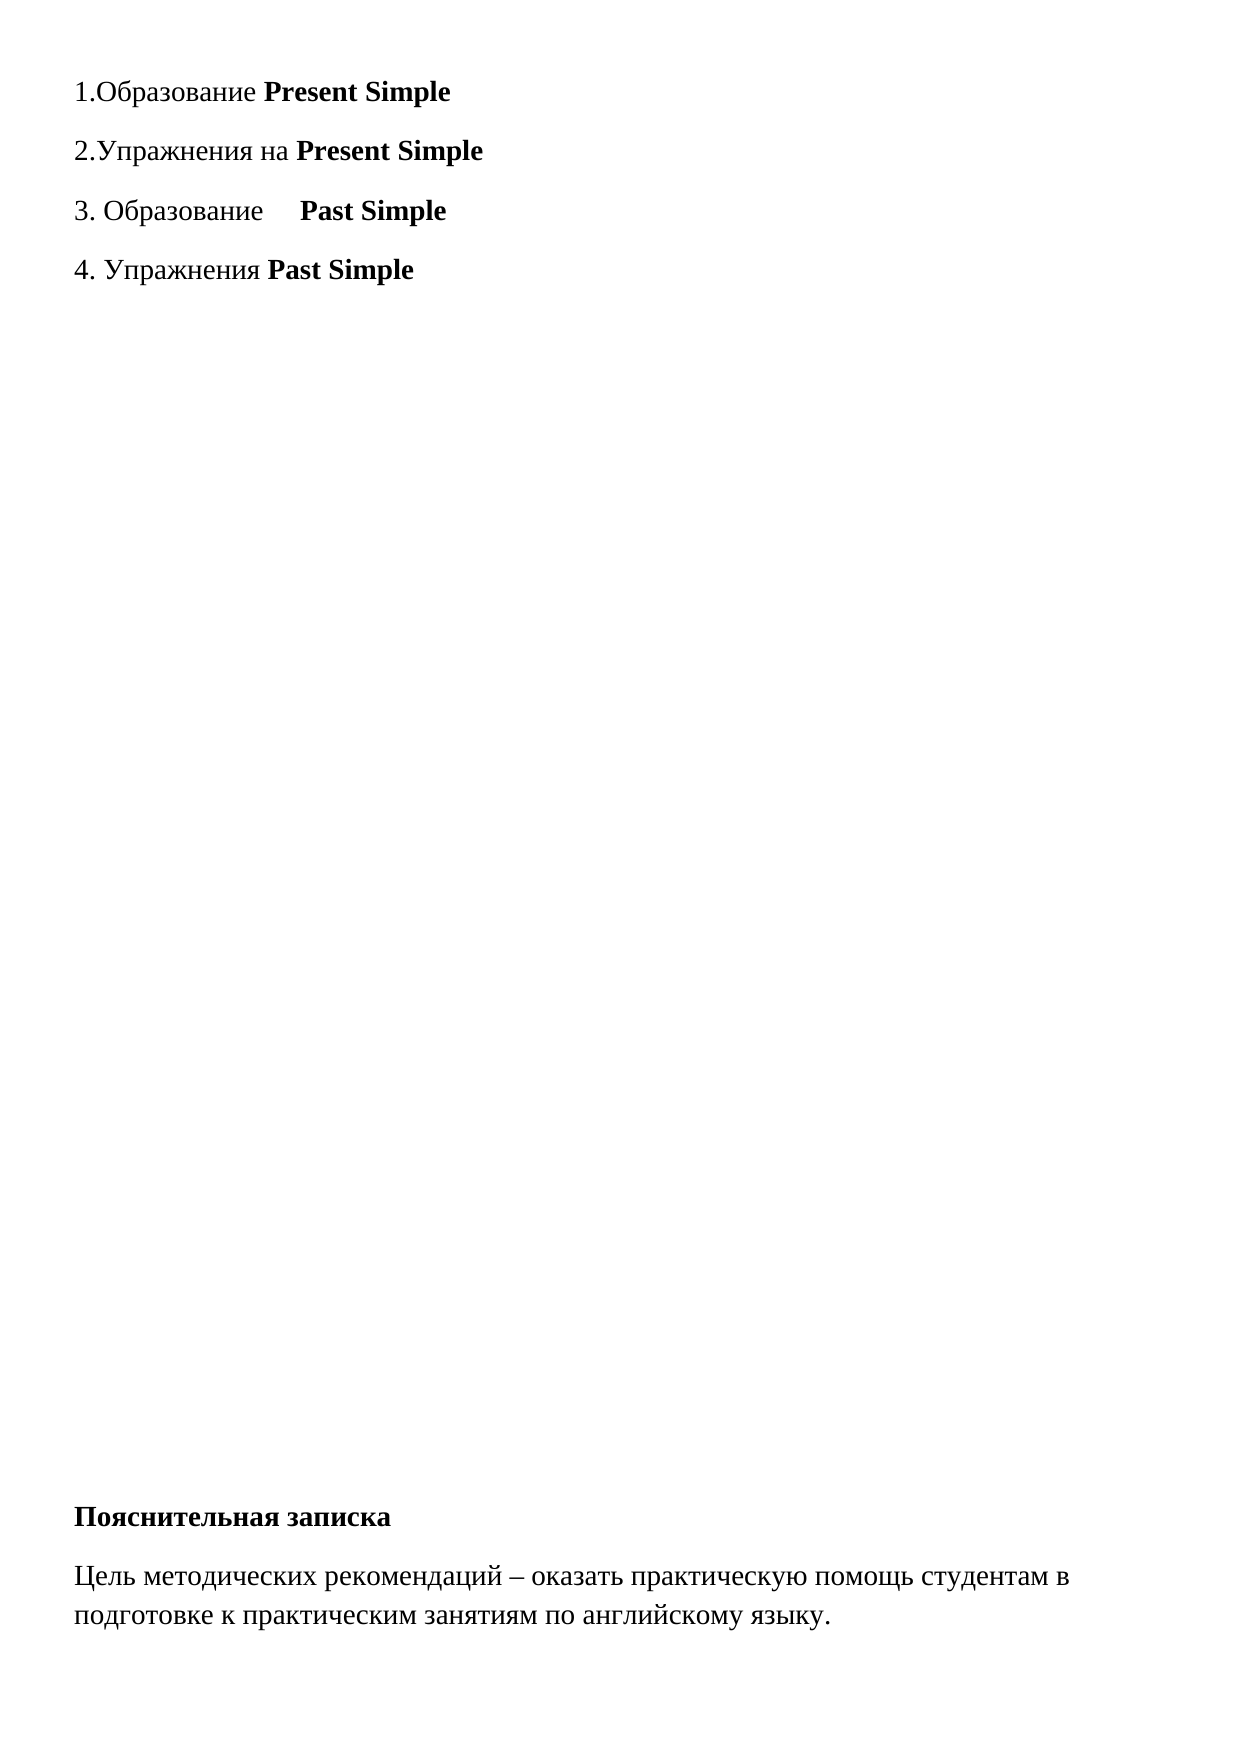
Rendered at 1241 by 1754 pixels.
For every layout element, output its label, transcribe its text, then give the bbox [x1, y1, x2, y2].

text 3. Образование Past Simple [74, 193, 1152, 226]
text 2.Упражнения на Present Simple [74, 133, 1152, 167]
text 4. Упражнения Past Simple [74, 252, 1152, 286]
text Цель методических рекомендаций – оказать практическую помощь студентам в подготовке к практическим занятиям по английскому языку. [74, 1558, 1152, 1630]
text 1.Образование Present Simple [74, 74, 1152, 107]
text Пояснительная записка [74, 1499, 1152, 1532]
